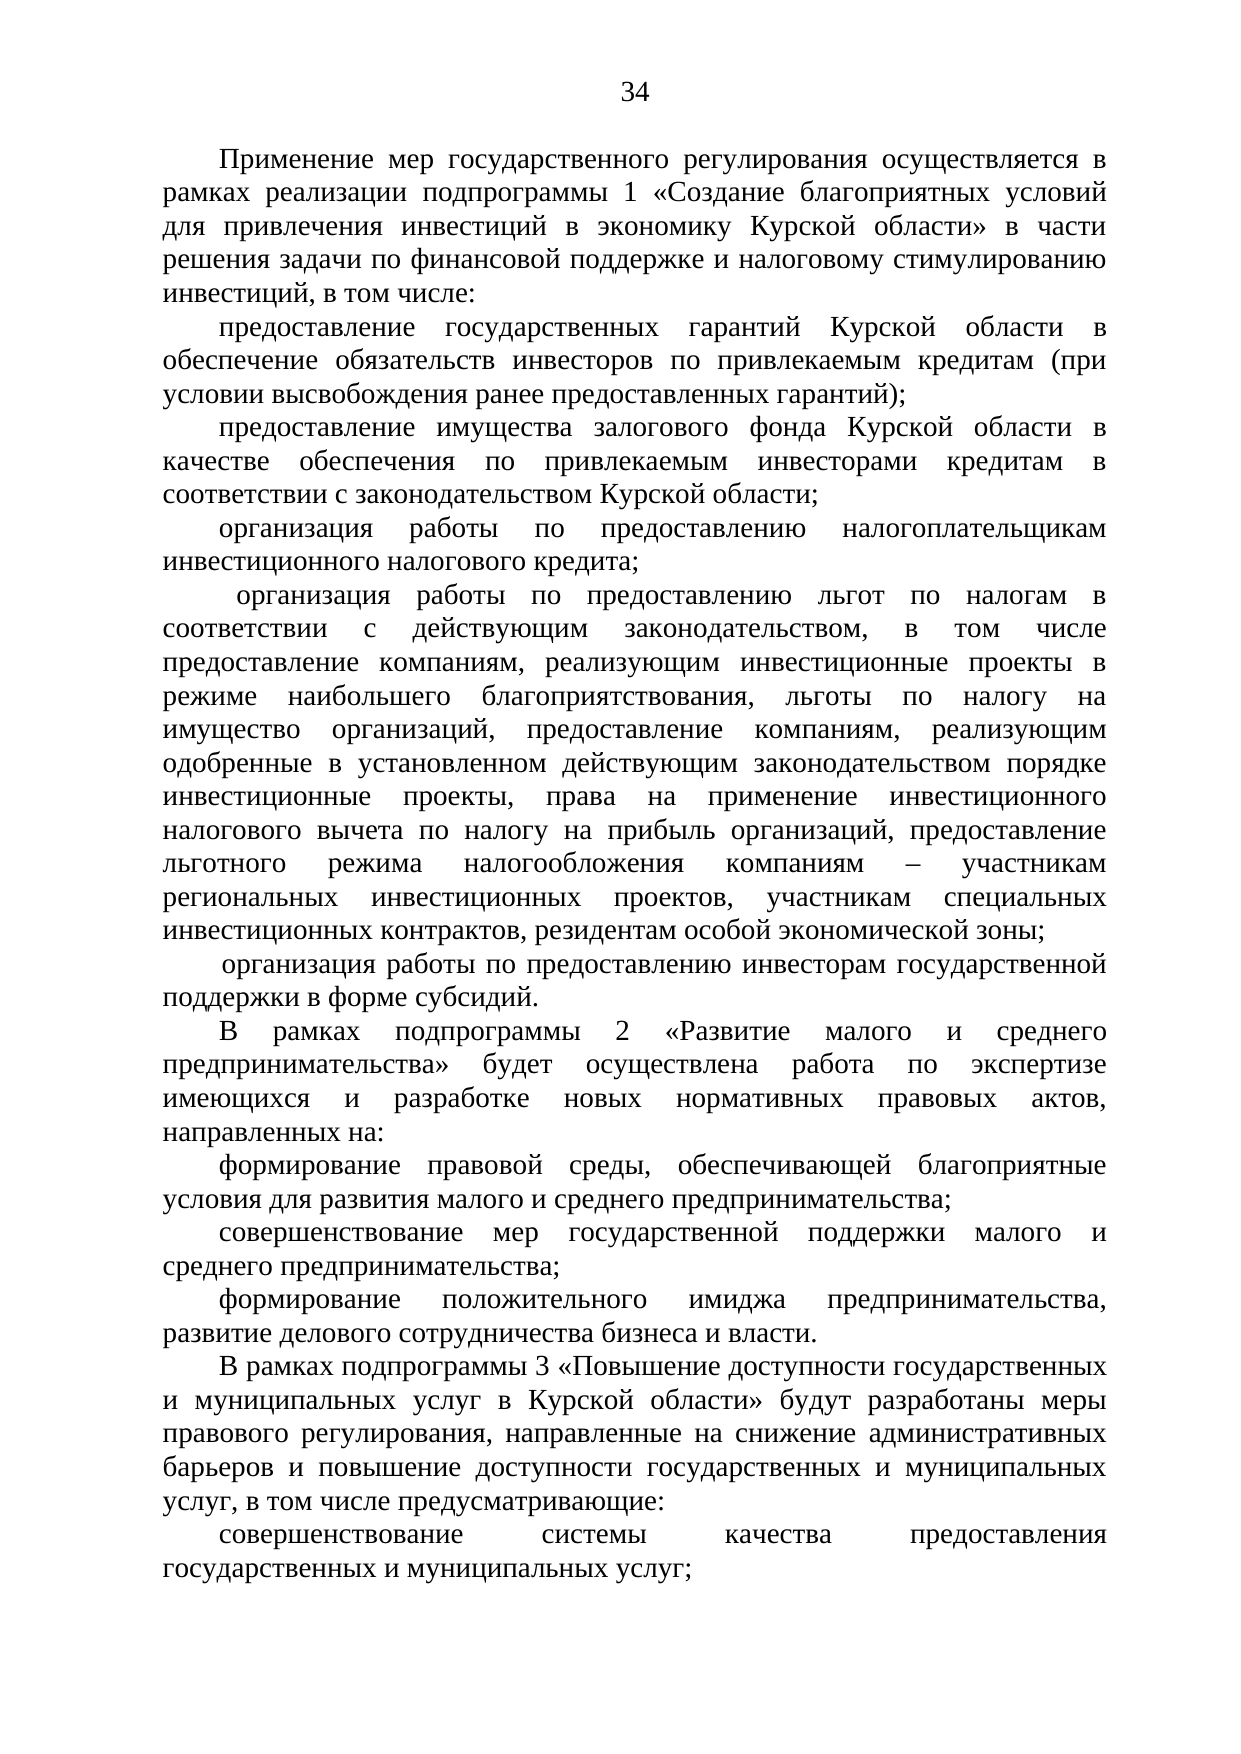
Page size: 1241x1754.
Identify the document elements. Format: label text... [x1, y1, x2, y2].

text формирование положительного имиджа предпринимательства, развитие делового сотрудничества бизнеса и власти. [162, 1281, 1107, 1348]
text организация работы по предоставлению инвесторам государственной поддержки в форме субсидий. [162, 946, 1107, 1013]
text В рамках подпрограммы 3 «Повышение доступности государственных и муниципальных услуг в Курской области» будут разработаны меры правового регулирования, направленные на снижение административных барьеров и повышение доступности государственных и муниципальных услуг, в том числе предусматривающие: [162, 1348, 1107, 1516]
text совершенствование мер государственной поддержки малого и среднего предпринимательства; [162, 1214, 1107, 1281]
text Применение мер государственного регулирования осуществляется в рамках реализации подпрограммы 1 «Создание благоприятных условий для привлечения инвестиций в экономику Курской области» в части решения задачи по финансовой поддержке и налоговому стимулированию инвестиций, в том числе: [162, 141, 1107, 309]
text предоставление государственных гарантий Курской области в обеспечение обязательств инвесторов по привлекаемым кредитам (при условии высвобождения ранее предоставленных гарантий); [162, 309, 1107, 409]
text формирование правовой среды, обеспечивающей благоприятные условия для развития малого и среднего предпринимательства; [162, 1147, 1107, 1214]
text В рамках подпрограммы 2 «Развитие малого и среднего предпринимательства» будет осуществлена работа по экспертизе имеющихся и разработке новых нормативных правовых актов, направленных на: [162, 1013, 1107, 1147]
text предоставление имущества залогового фонда Курской области в качестве обеспечения по привлекаемым инвесторами кредитам в соответствии с законодательством Курской области; [162, 409, 1107, 510]
text организация работы по предоставлению льгот по налогам в соответствии с действующим законодательством, в том числе предоставление компаниям, реализующим инвестиционные проекты в режиме наибольшего благоприятствования, льготы по налогу на имущество организаций, предоставление компаниям, реализующим одобренные в установленном действующим законодательством порядке инвестиционные проекты, права на применение инвестиционного налогового вычета по налогу на прибыль организаций, предоставление льготного режима налогообложения компаниям – участникам региональных инвестиционных проектов, участникам специальных инвестиционных контрактов, резидентам особой экономической зоны; [162, 577, 1107, 946]
text организация работы по предоставлению налогоплательщикам инвестиционного налогового кредита; [162, 510, 1107, 577]
text совершенствование системы качества предоставления государственных и муниципальных услуг; [162, 1516, 1107, 1583]
